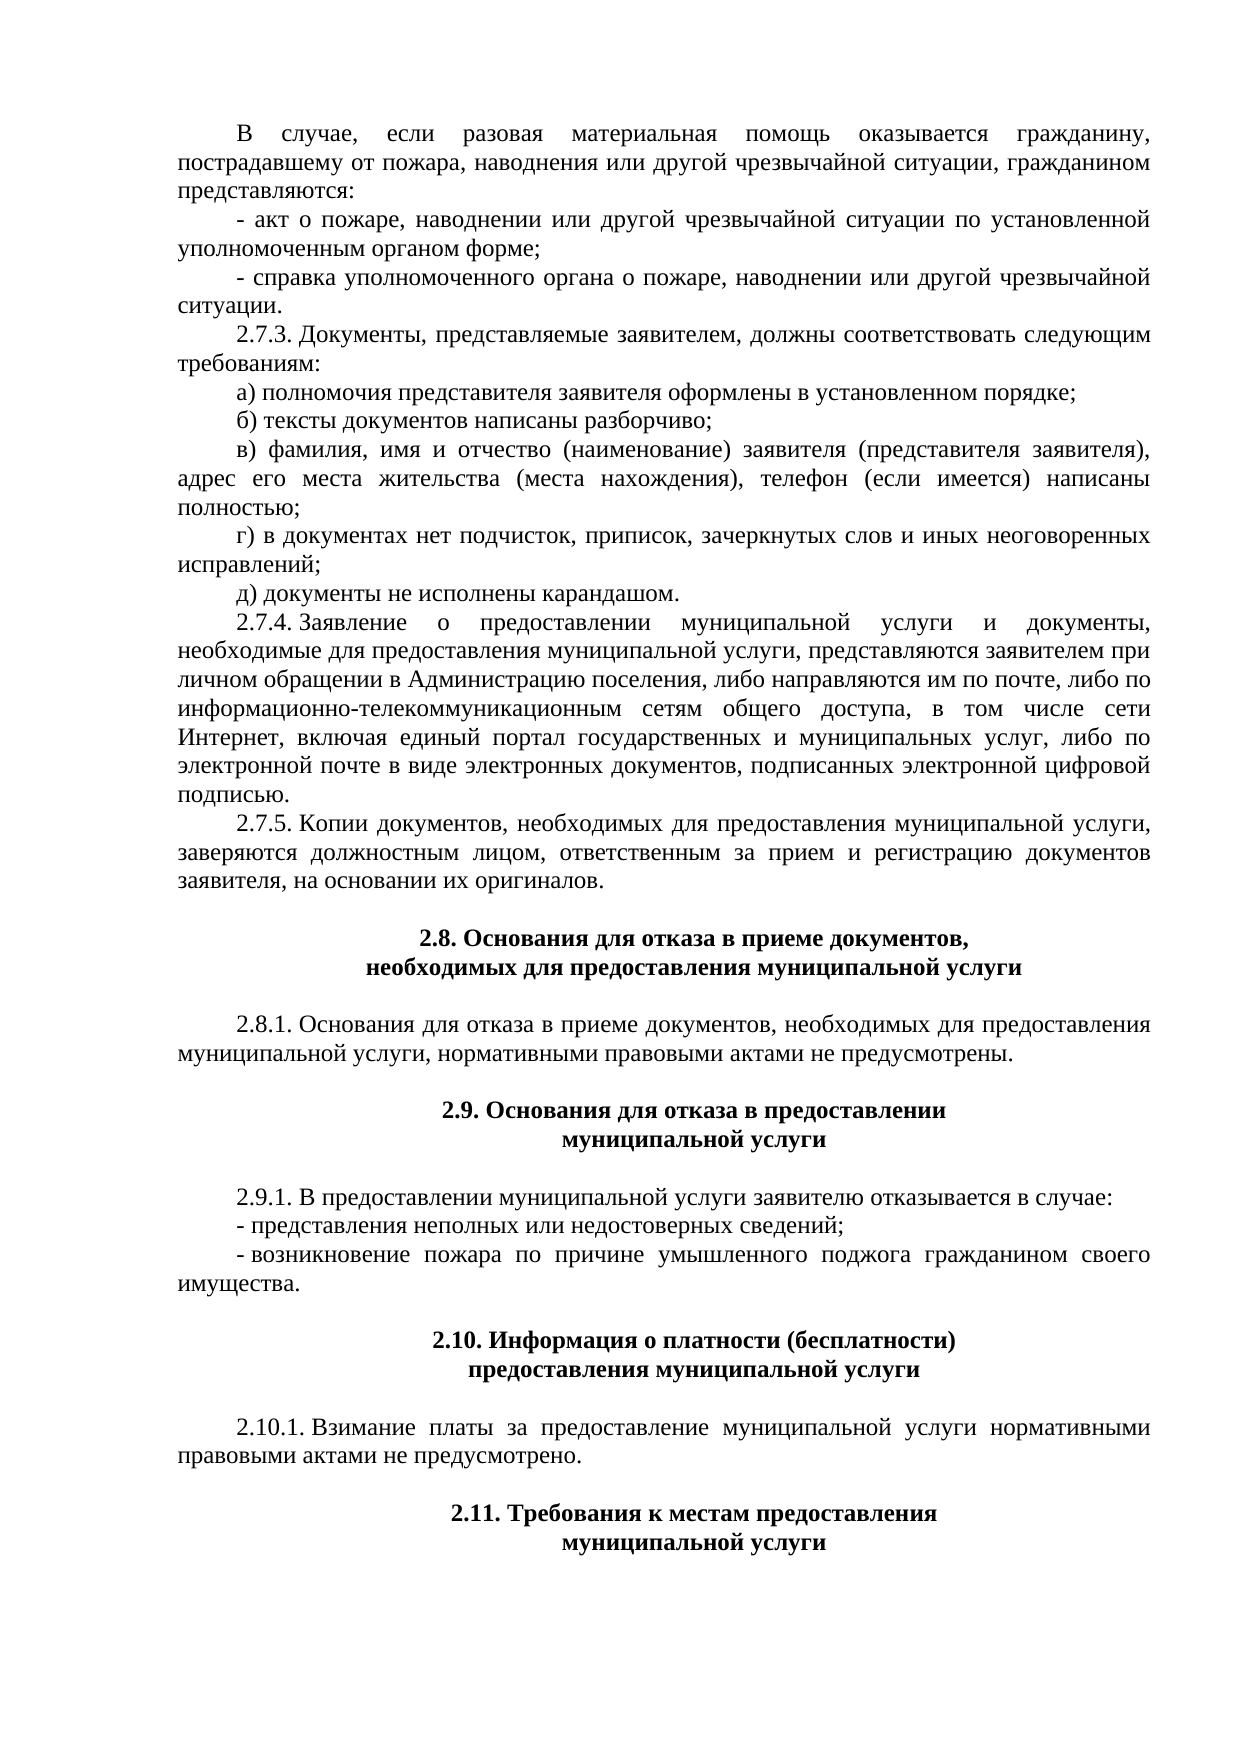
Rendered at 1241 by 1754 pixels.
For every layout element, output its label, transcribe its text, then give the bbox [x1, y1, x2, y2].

text муниципальной услуги [177, 1527, 1152, 1556]
text 2.8. Основания для отказа в приеме документов, [177, 923, 1152, 952]
text 2.8.1. Основания для отказа в приеме документов, необходимых для предоставления муниципальной услуги, нормативными правовыми актами не предусмотрены. [177, 1009, 1152, 1067]
text 2.7.3. Документы, представляемые заявителем, должны соответствовать следующим требованиям: [177, 319, 1152, 377]
text - представления неполных или недостоверных сведений; [177, 1211, 1152, 1239]
text В случае, если разовая материальная помощь оказывается гражданину, пострадавшему от пожара, наводнения или другой чрезвычайной ситуации, гражданином представляются: [177, 118, 1152, 204]
text предоставления муниципальной услуги [177, 1354, 1152, 1383]
text 2.10. Информация о платности (бесплатности) [177, 1326, 1152, 1354]
text д) документы не исполнены карандашом. [177, 578, 1152, 607]
text 2.7.5. Копии документов, необходимых для предоставления муниципальной услуги, заверяются должностным лицом, ответственным за прием и регистрацию документов заявителя, на основании их оригиналов. [177, 808, 1152, 894]
text г) в документах нет подчисток, приписок, зачеркнутых слов и иных неоговоренных исправлений; [177, 521, 1152, 578]
text 2.9. Основания для отказа в предоставлении [177, 1096, 1152, 1124]
text - акт о пожаре, наводнении или другой чрезвычайной ситуации по установленной уполномоченным органом форме; [177, 204, 1152, 262]
text необходимых для предоставления муниципальной услуги [177, 952, 1152, 981]
text в) фамилия, имя и отчество (наименование) заявителя (представителя заявителя), адрес его места жительства (места нахождения), телефон (если имеется) написаны полностью; [177, 434, 1152, 521]
text а) полномочия представителя заявителя оформлены в установленном порядке; [177, 377, 1152, 406]
text 2.9.1. В предоставлении муниципальной услуги заявителю отказывается в случае: [177, 1182, 1152, 1211]
text 2.10.1. Взимание платы за предоставление муниципальной услуги нормативными правовыми актами не предусмотрено. [177, 1412, 1152, 1469]
text 2.11. Требования к местам предоставления [177, 1498, 1152, 1527]
text - справка уполномоченного органа о пожаре, наводнении или другой чрезвычайной ситуации. [177, 262, 1152, 319]
text муниципальной услуги [177, 1124, 1152, 1153]
text 2.7.4. Заявление о предоставлении муниципальной услуги и документы, необходимые для предоставления муниципальной услуги, представляются заявителем при личном обращении в Администрацию поселения, либо направляются им по почте, либо по информационно-телекоммуникационным сетям общего доступа, в том числе сети Интернет, включая единый портал государственных и муниципальных услуг, либо по электронной почте в виде электронных документов, подписанных электронной цифровой подписью. [177, 607, 1152, 808]
text - возникновение пожара по причине умышленного поджога гражданином своего имущества. [177, 1239, 1152, 1297]
text б) тексты документов написаны разборчиво; [177, 406, 1152, 434]
